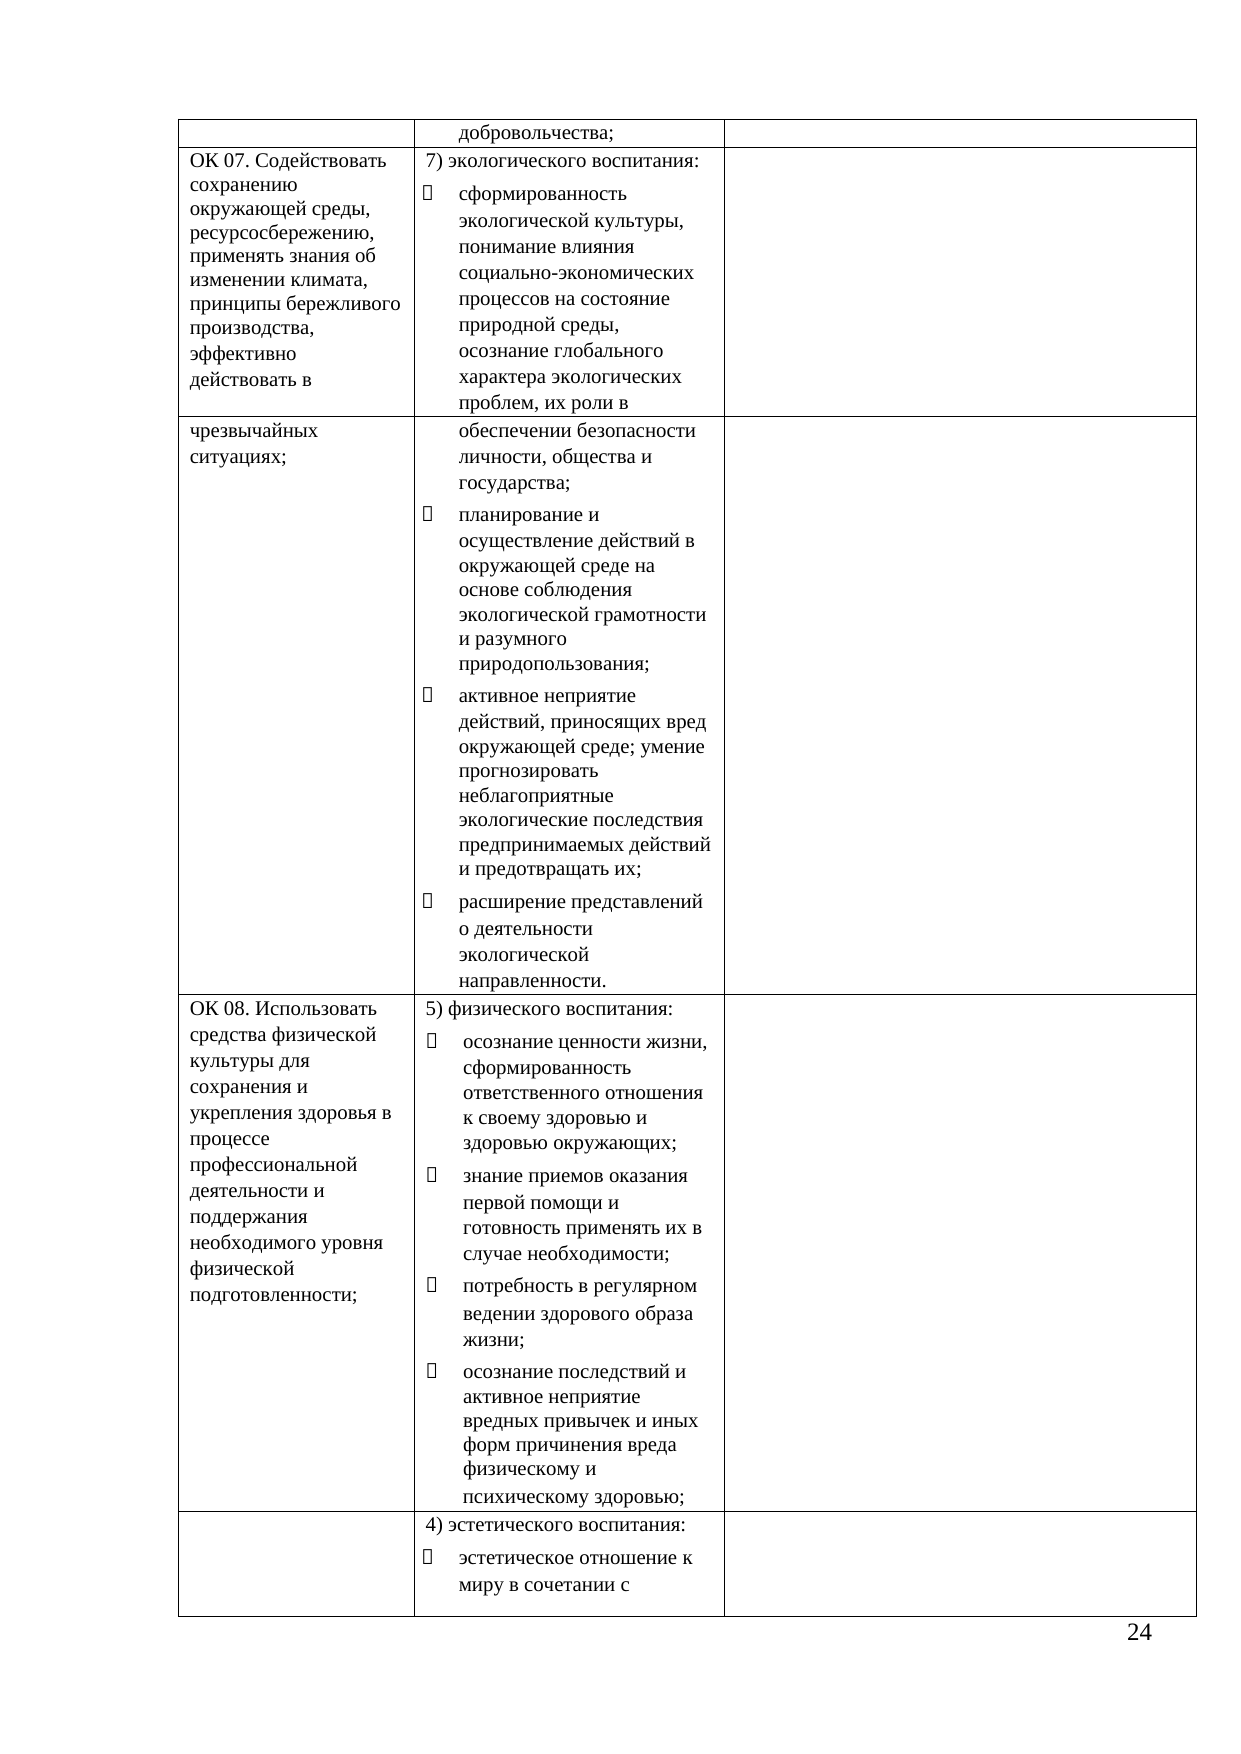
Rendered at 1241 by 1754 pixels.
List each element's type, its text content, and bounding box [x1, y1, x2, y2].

table_cell ОК 07. Содействовать сохранению окружающей среды, ресурсосбережению, применять знания об изменении климата, принципы бережливого производства, эффективно действовать в [179, 148, 414, 416]
table_cell [725, 995, 1196, 1511]
table_cell обеспечении безопасности личности, общества и государства; планирование и осуществление действий в окружающей среде на основе соблюдения экологической грамотности и разумного природопользования; активное неприятие действий, приносящих вред окружающей среде; умение прогнозировать неблагоприятные экологические последствия предпринимаемых действий и предотвращать их; расширение представлений о деятельности экологической направленности. [415, 417, 724, 994]
table_cell [179, 1512, 414, 1616]
table_cell 7) экологического воспитания:  сформированность экологической культуры, понимание влияния социально-экономических процессов на состояние природной среды, осознание глобального характера экологических проблем, их роли в [415, 148, 724, 416]
table_cell [725, 1512, 1196, 1616]
table_cell 5) физического воспитания: осознание ценности жизни, сформированность ответственного отношения к своему здоровью и здоровью окружающих; знание приемов оказания первой помощи и готовность применять их в случае необходимости; потребность в регулярном ведении здорового образа жизни; осознание последствий и активное неприятие вредных привычек и иных форм причинения вреда физическому и психическому здоровью; [415, 995, 724, 1511]
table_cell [415, 1512, 724, 1616]
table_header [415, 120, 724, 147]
table_header [725, 120, 1196, 147]
table_cell [725, 148, 1196, 416]
table_cell чрезвычайных ситуациях; [179, 417, 414, 994]
table_cell ОК 08. Использовать средства физической культуры для сохранения и укрепления здоровья в процессе профессиональной деятельности и поддержания необходимого уровня физической подготовленности; [179, 995, 414, 1511]
table_cell [725, 417, 1196, 994]
table_header [179, 120, 414, 147]
